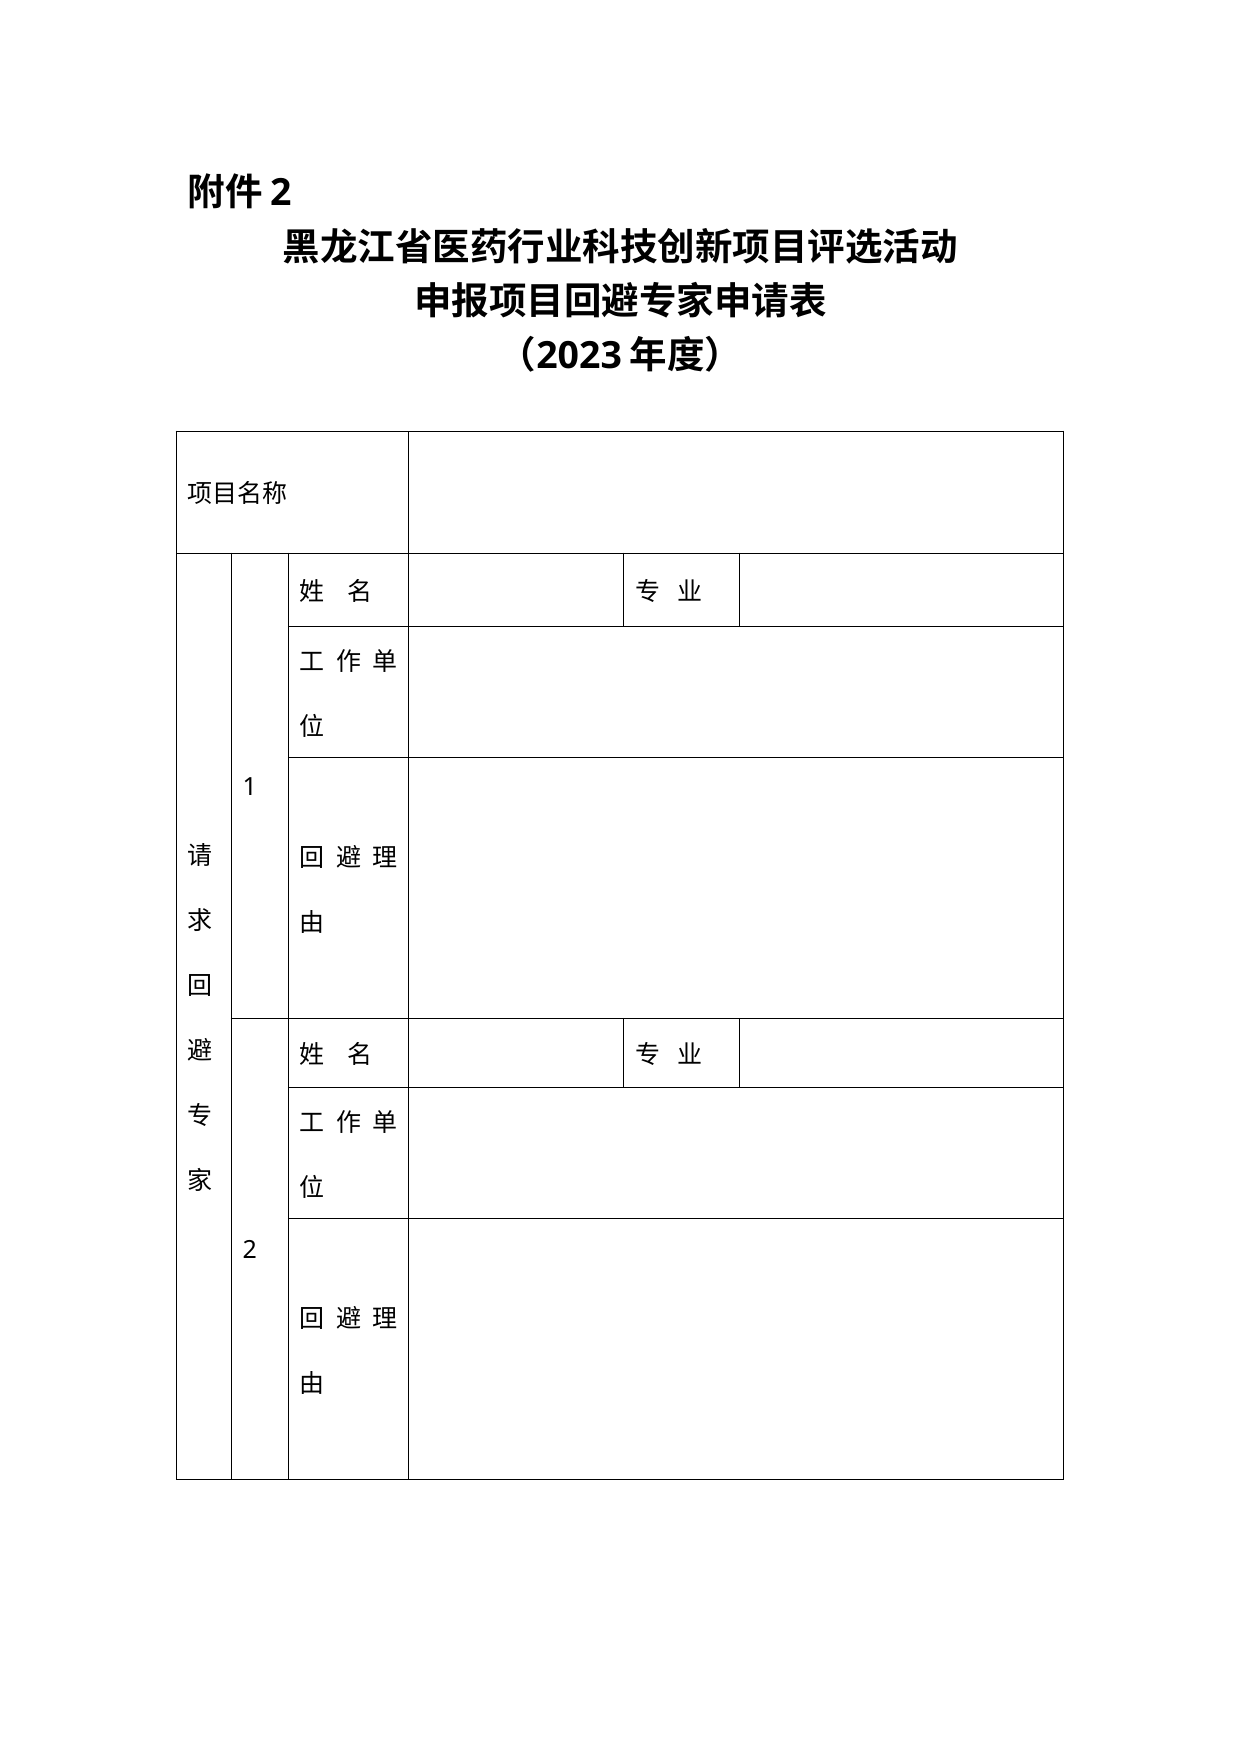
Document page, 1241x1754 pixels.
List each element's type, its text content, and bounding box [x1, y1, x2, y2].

table_cell [409, 627, 1063, 757]
table_cell [740, 554, 1063, 626]
table_cell 工作单位 [289, 1088, 408, 1218]
table_cell 回避理由 [289, 758, 408, 1018]
text 附件2 [187, 162, 1053, 216]
table_cell [409, 758, 1063, 1018]
table_cell 专 业 [624, 1019, 739, 1087]
table_cell [409, 1219, 1063, 1479]
text 申报项目回避专家申请表 [187, 271, 1053, 325]
table_cell [409, 554, 623, 626]
table_cell [740, 1019, 1063, 1087]
table_cell 姓 名 [289, 1019, 408, 1087]
table_header 项目名称 [177, 432, 408, 553]
table_cell [409, 1019, 623, 1087]
text 黑龙江省医药行业科技创新项目评选活动 [187, 216, 1053, 271]
table_cell 专 业 [624, 554, 739, 626]
table_cell [409, 1088, 1063, 1218]
table_cell 请求回避专家 [177, 554, 231, 1479]
text （2023年度） [187, 325, 1053, 379]
table_cell 2 [232, 1019, 288, 1479]
table_cell 回避理由 [289, 1219, 408, 1479]
table_cell 工作单位 [289, 627, 408, 757]
table_cell 姓 名 [289, 554, 408, 626]
table_header [409, 432, 1063, 553]
table_cell 1 [232, 554, 288, 1018]
